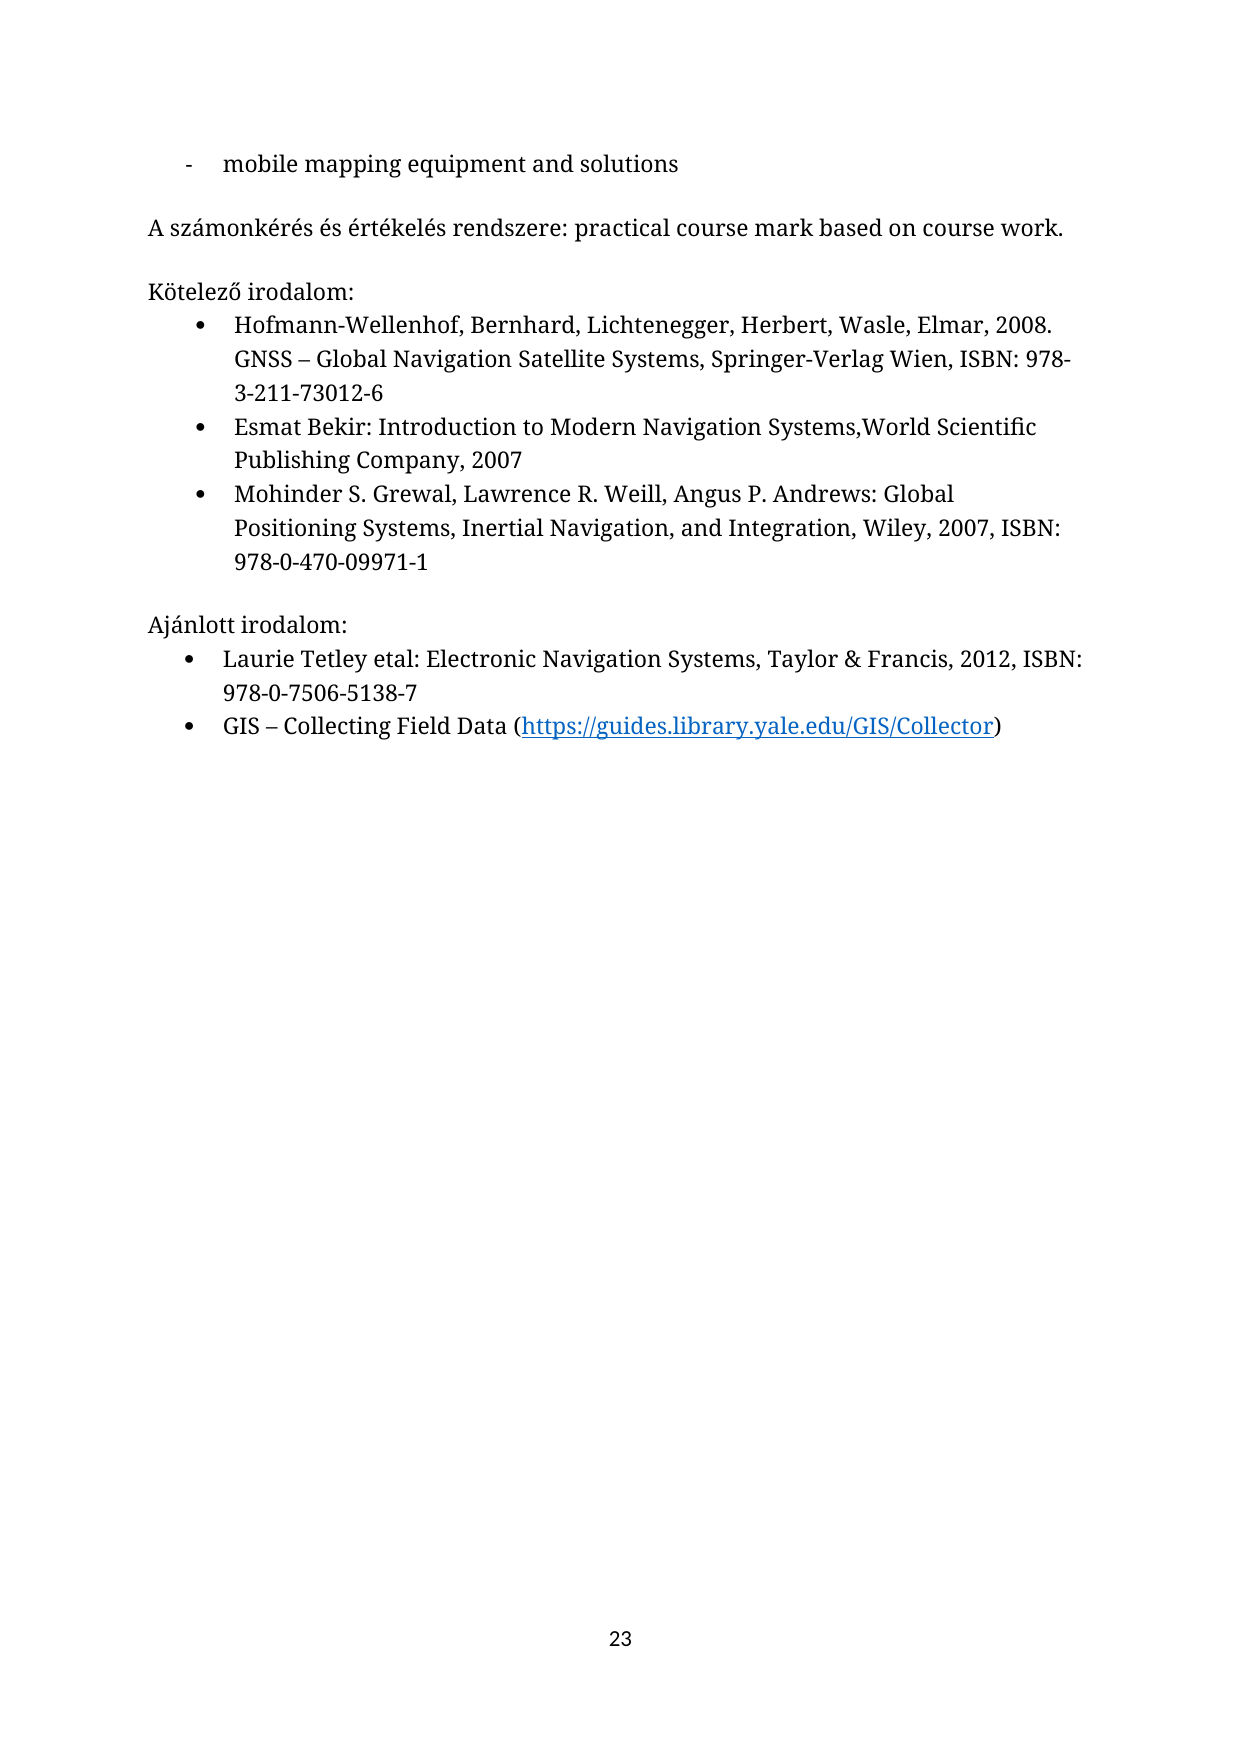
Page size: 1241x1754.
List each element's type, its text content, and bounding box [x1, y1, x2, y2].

table_header Hofmann-Wellenhof, Bernhard, Lichtenegger, Herbert, Wasle, Elmar, 2008. GNSS – Global Navigation Satellite Systems, Springer-Verlag Wien, ISBN: 978-3-211-73012-6 Esmat Bekir: Introduction to Modern Navigation Systems,World Scientific Publishing Company, 2007 Mohinder S. Grewal, Lawrence R. Weill, Angus P. Andrews: Global Positioning Systems, Inertial Navigation, and Integration, Wiley, 2007, ISBN: 978-0-470-09971-1 [148, 309, 1091, 579]
list Laurie Tetley etal: Electronic Navigation Systems, Taylor & Francis, 2012, ISBN: 978-0-7506-5138-7 [185, 643, 1093, 708]
list mobile mapping equipment and solutions [185, 148, 1093, 179]
text Kötelező irodalom: [148, 276, 1093, 307]
text Ajánlott irodalom: [148, 609, 1093, 640]
list GIS – Collecting Field Data (https://guides.library.yale.edu/GIS/Collector) [185, 710, 1093, 742]
text A számonkérés és értékelés rendszere: practical course mark based on course work. [148, 212, 1093, 243]
